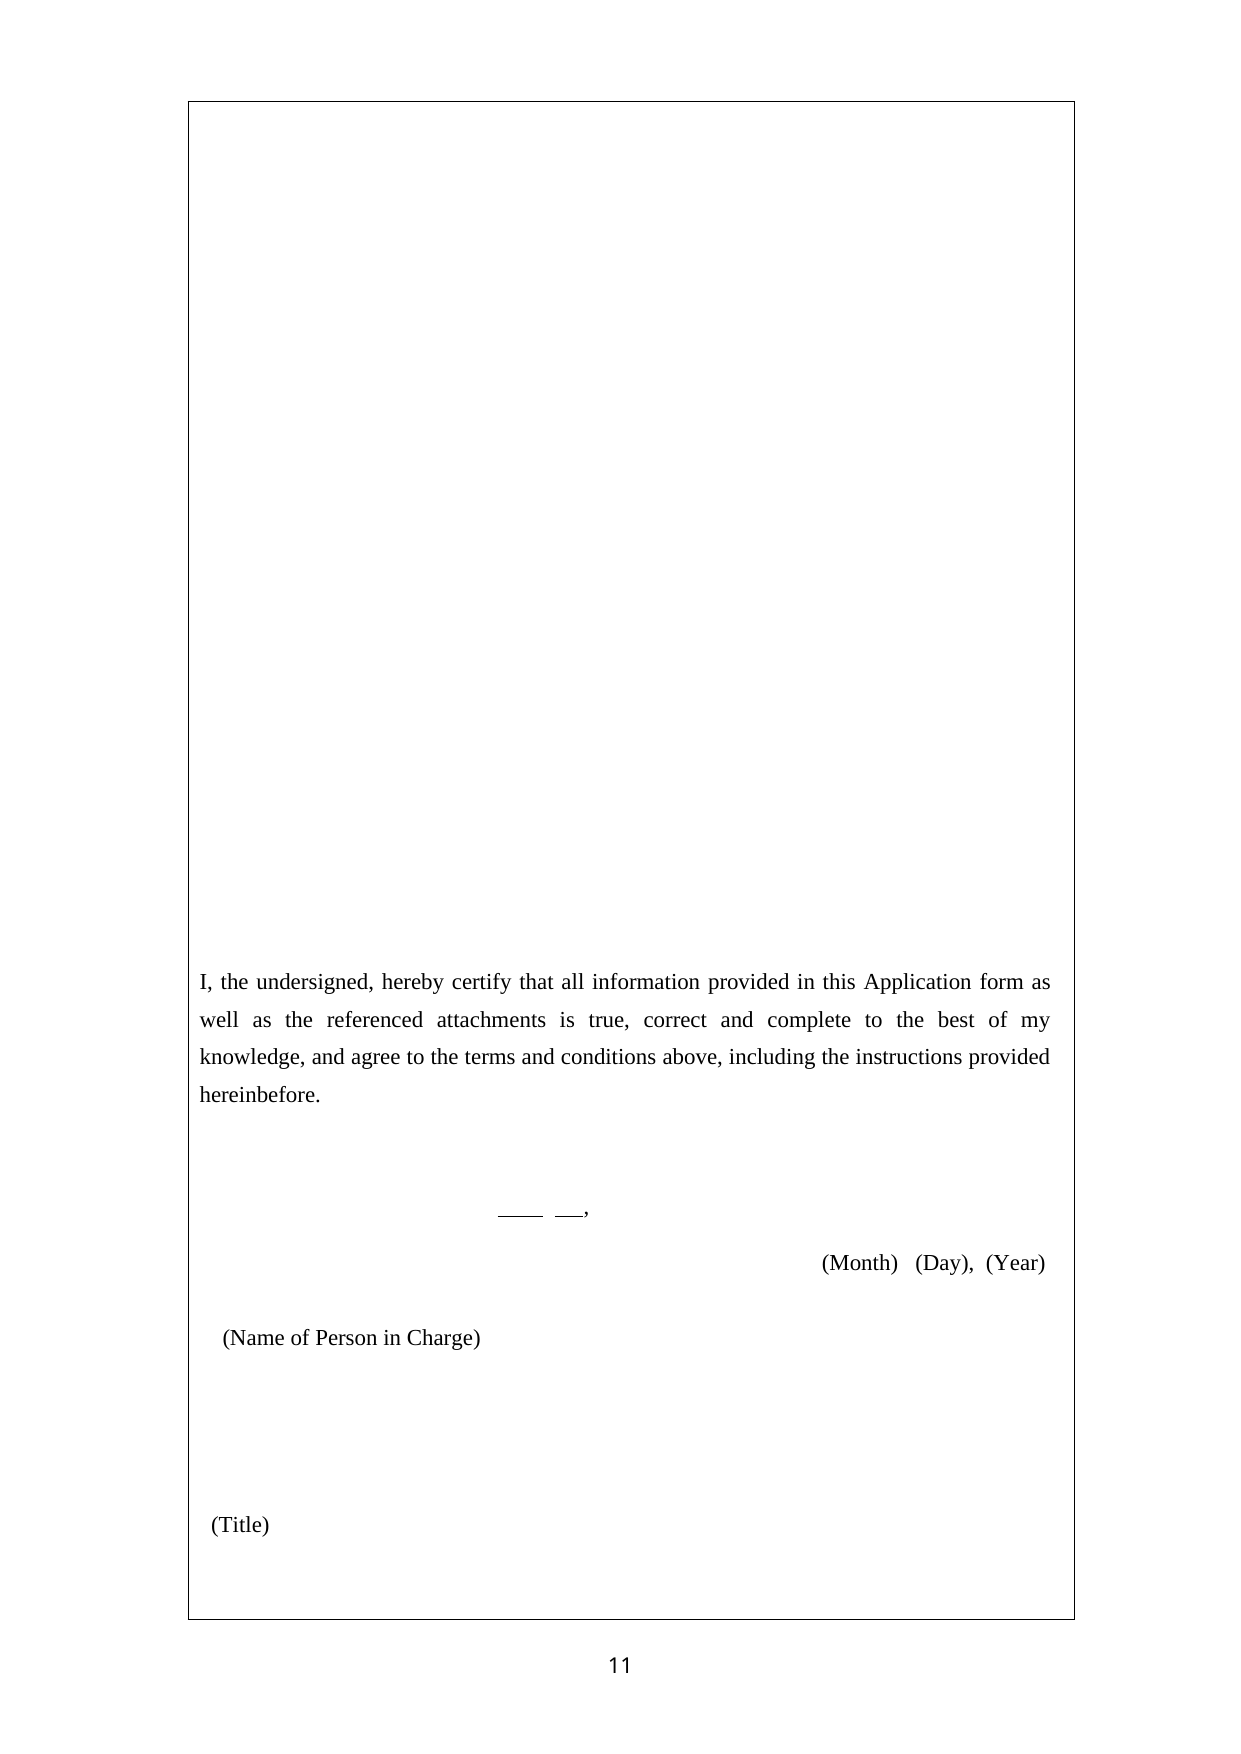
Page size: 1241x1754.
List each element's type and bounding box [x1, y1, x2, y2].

table_cell [189, 102, 1074, 1618]
